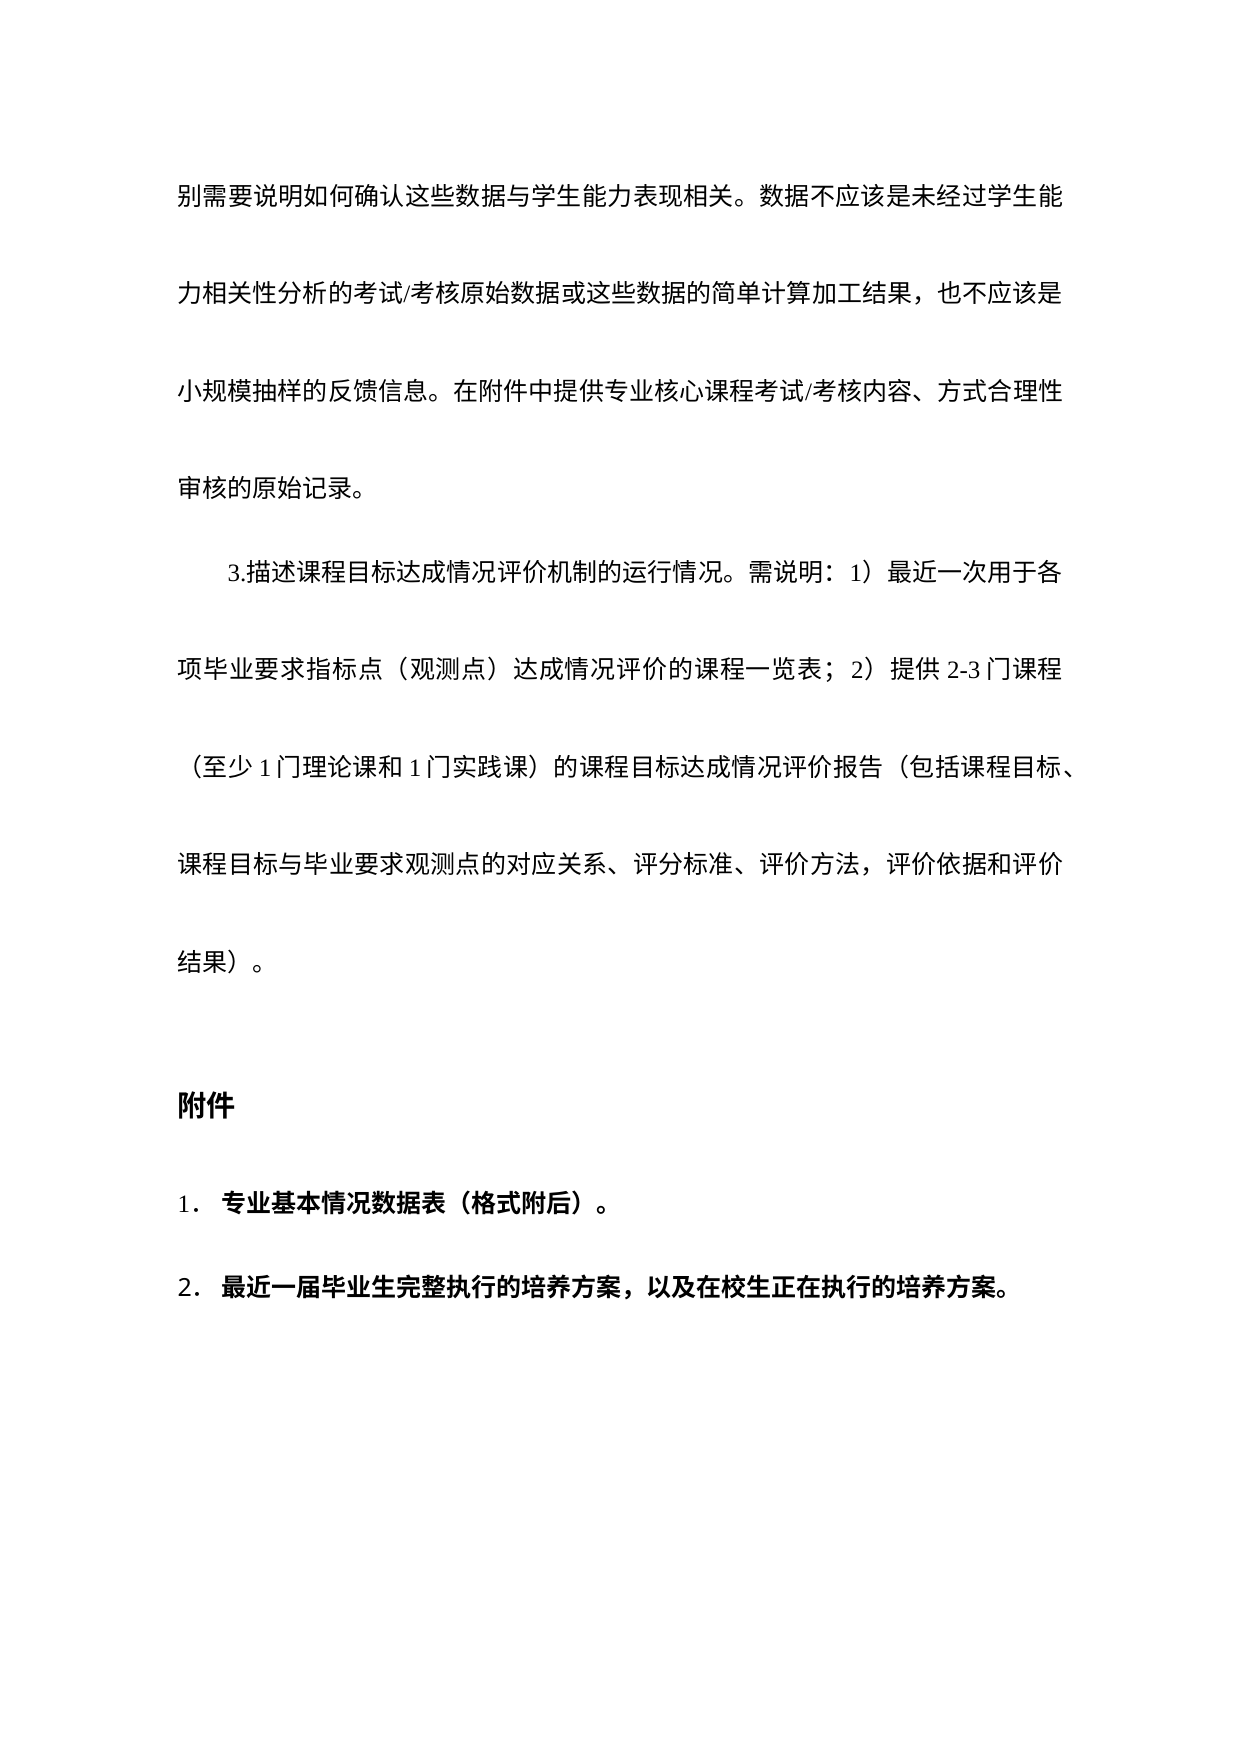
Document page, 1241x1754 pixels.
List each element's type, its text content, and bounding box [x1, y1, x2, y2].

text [177, 162, 1063, 519]
text 附件 [177, 1071, 1063, 1136]
text 3.描述课程目标达成情况评价机制的运行情况。需说明：1）最近一次用于各项毕业要求指标点（观测点）达成情况评价的课程一览表；2）提供2-3门课程（至少1门理论课和1门实践课）的课程目标达成情况评价报告（包括课程目标、课程目标与毕业要求观测点的对应关系、评分标准、评价方法，评价依据和评价结果）。 [177, 538, 1063, 993]
list 最近一届毕业生完整执行的培养方案，以及在校生正在执行的培养方案。 [177, 1253, 1063, 1318]
list 专业基本情况数据表（格式附后）。 [177, 1169, 1063, 1234]
